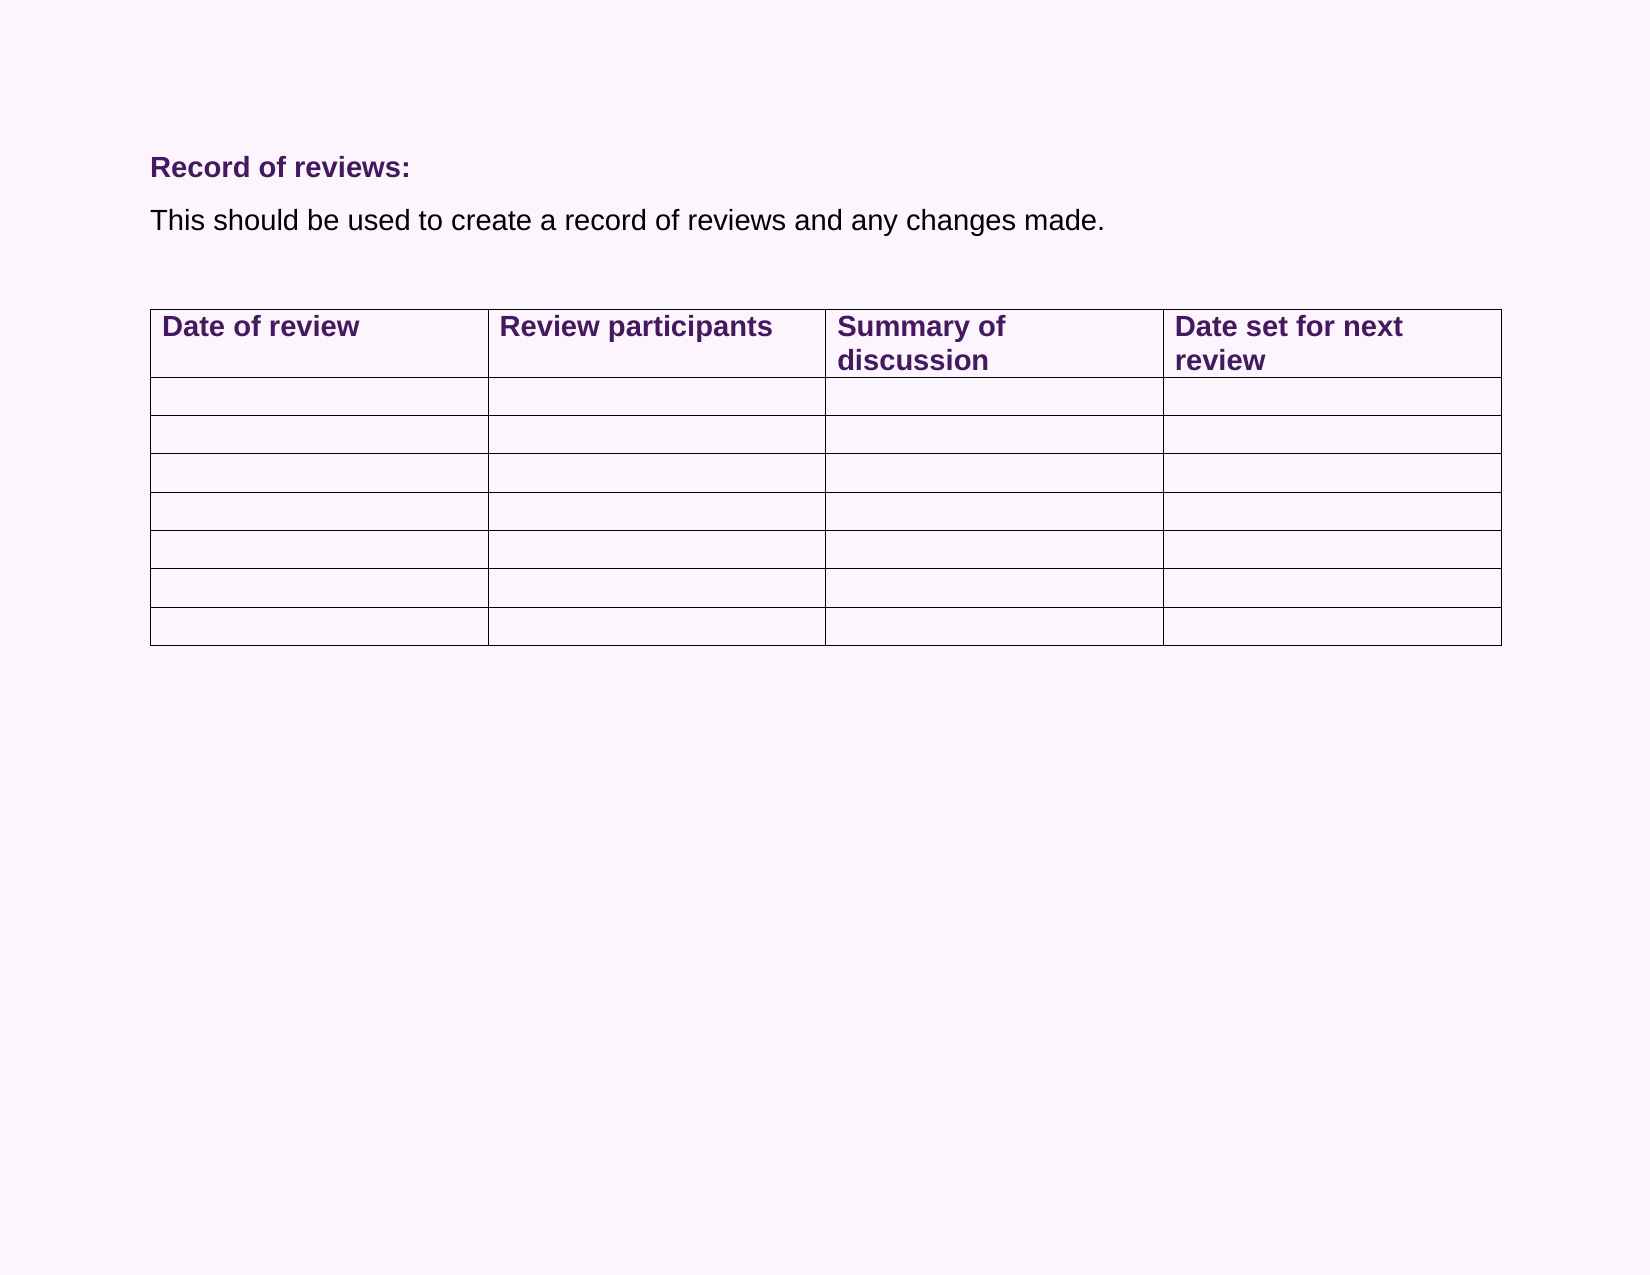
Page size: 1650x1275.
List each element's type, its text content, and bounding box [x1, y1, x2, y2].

table_cell [489, 569, 825, 607]
table_cell [489, 608, 825, 645]
table_cell [1164, 493, 1501, 530]
table_header Date set for next review [1164, 310, 1501, 377]
table_cell [151, 454, 488, 492]
table_cell [151, 531, 488, 568]
text This should be used to create a record of reviews and any changes made. [150, 203, 1500, 236]
table_cell [826, 454, 1163, 492]
table_cell [151, 569, 488, 607]
table_cell [826, 569, 1163, 607]
table_cell [826, 416, 1163, 453]
table_cell [151, 608, 488, 645]
table_header Review participants [489, 310, 825, 377]
table_cell [826, 378, 1163, 415]
table_cell [151, 378, 488, 415]
table_cell [151, 493, 488, 530]
table_cell [489, 454, 825, 492]
table_cell [1164, 531, 1501, 568]
table_cell [826, 531, 1163, 568]
table_cell [826, 493, 1163, 530]
table_cell [489, 493, 825, 530]
table_header Summary of discussion [826, 310, 1163, 377]
table_cell [1164, 608, 1501, 645]
table_cell [826, 608, 1163, 645]
table_cell [1164, 569, 1501, 607]
table_cell [489, 378, 825, 415]
text Record of reviews: [150, 150, 1500, 183]
table_cell [1164, 378, 1501, 415]
table_cell [1164, 454, 1501, 492]
table_cell [489, 416, 825, 453]
table_cell [1164, 416, 1501, 453]
table_cell [489, 531, 825, 568]
table_header Date of review [151, 310, 488, 377]
table_cell [151, 416, 488, 453]
